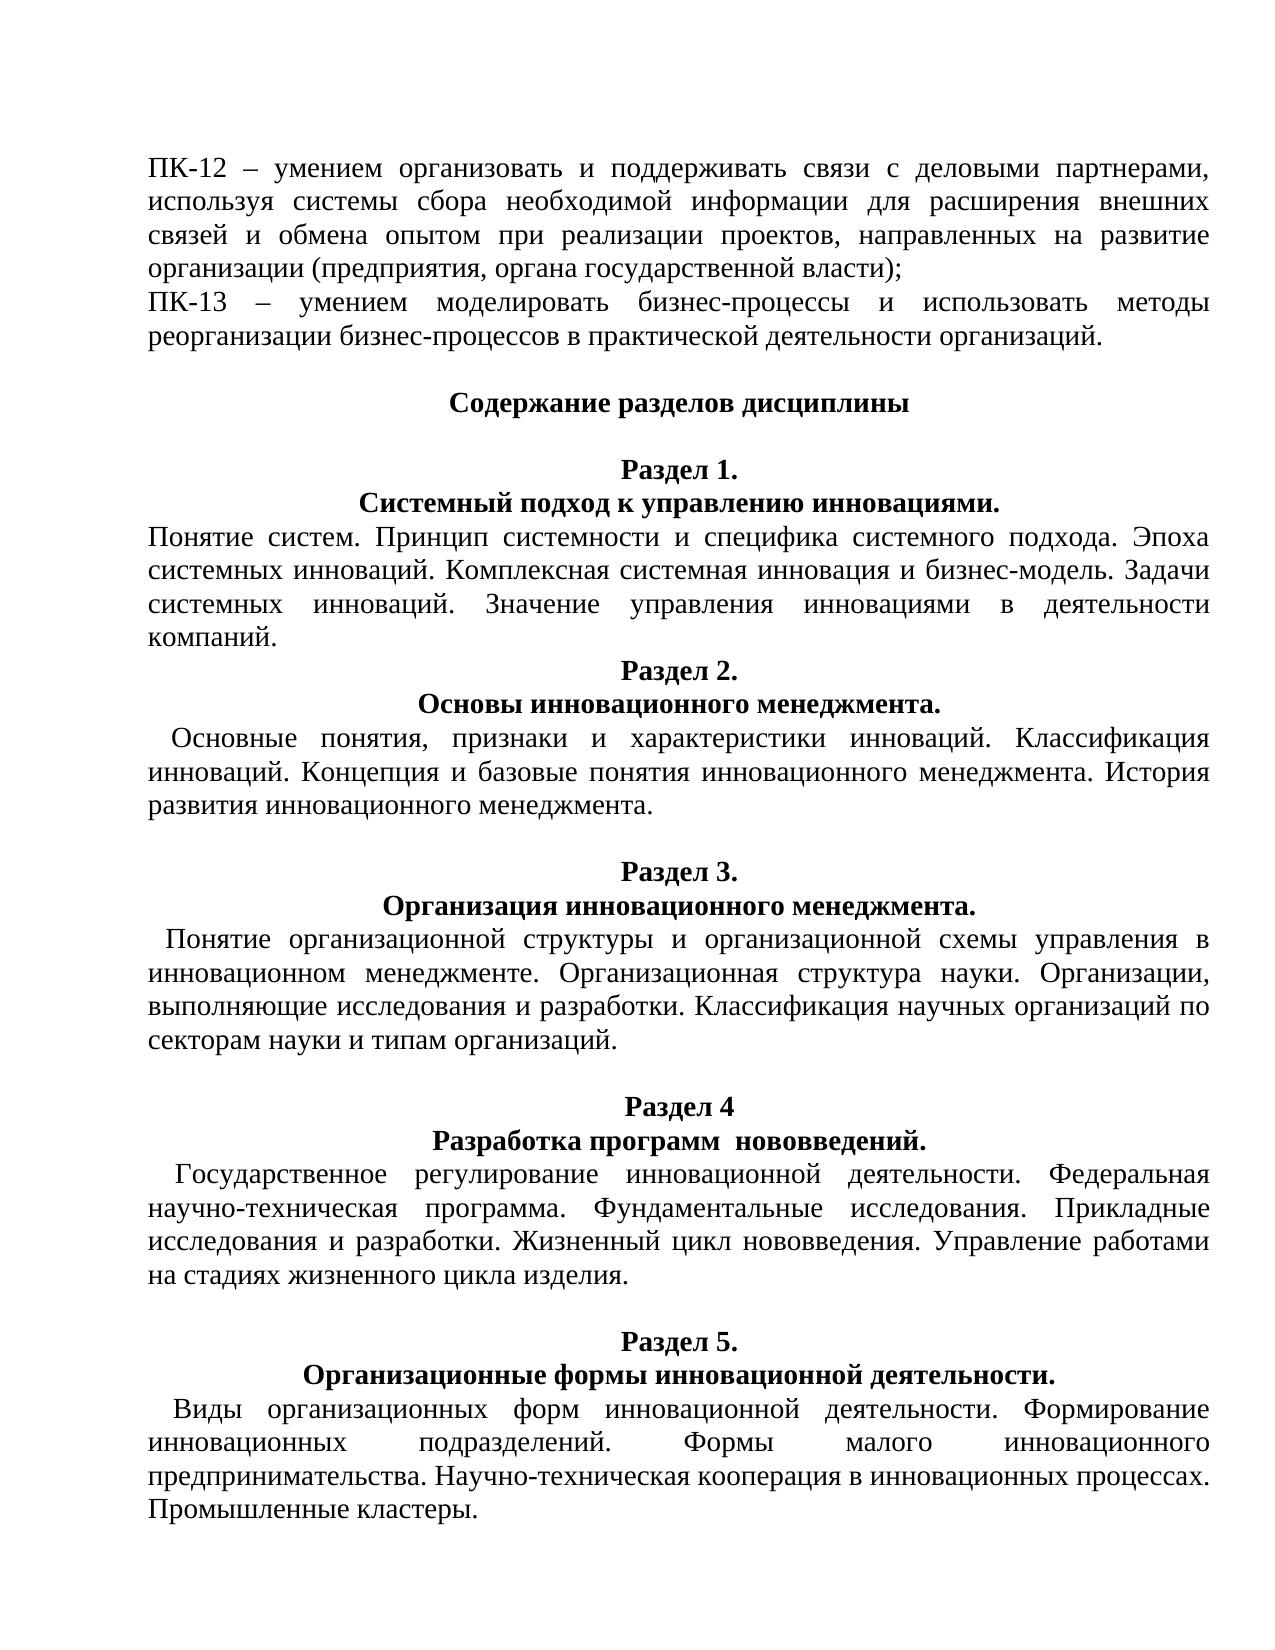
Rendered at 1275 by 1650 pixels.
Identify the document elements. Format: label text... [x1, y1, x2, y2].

text Понятие организационной структуры и организационной схемы управления в инновационном менеджменте. Организационная структура науки. Организации, выполняющие исследования и разработки. Классификация научных организаций по секторам науки и типам организаций. [89, 921, 1152, 1056]
text Организация инновационного менеджмента. [89, 888, 1152, 921]
text Раздел 3. [89, 854, 1152, 888]
text Раздел 5. [89, 1324, 1152, 1357]
text Основы инновационного менеджмента. [89, 687, 1152, 720]
text Организационные формы инновационной деятельности. [89, 1357, 1152, 1391]
text Раздел 2. [89, 653, 1152, 687]
text ПК-12 – умением организовать и поддерживать связи с деловыми партнерами, используя системы сбора необходимой информации для расширения внешних связей и обмена опытом при реализации проектов, направленных на развитие организации (предприятия, органа государственной власти); [89, 150, 1152, 284]
text Основные понятия, признаки и характеристики инноваций. Классификация инноваций. Концепция и базовые понятия инновационного менеджмента. История развития инновационного менеджмента. [89, 720, 1152, 821]
text Раздел 1. [89, 452, 1152, 485]
text ПК-13 – умением моделировать бизнес-процессы и использовать методы реорганизации бизнес-процессов в практической деятельности организаций. [89, 284, 1152, 351]
text Государственное регулирование инновационной деятельности. Федеральная научно-техническая программа. Фундаментальные исследования. Прикладные исследования и разработки. Жизненный цикл нововведения. Управление работами на стадиях жизненного цикла изделия. [89, 1156, 1152, 1290]
text Раздел 4 [89, 1089, 1152, 1123]
text Виды организационных форм инновационной деятельности. Формирование инновационных подразделений. Формы малого инновационного предпринимательства. Научно-техническая кооперация в инновационных процессах. Промышленные кластеры. [89, 1391, 1152, 1525]
text Содержание разделов дисциплины [89, 385, 1152, 418]
text Разработка программ нововведений. [89, 1123, 1152, 1156]
text Системный подход к управлению инновациями. [89, 485, 1152, 519]
text Понятие систем. Принцип системности и специфика системного подхода. Эпоха системных инноваций. Комплексная системная инновация и бизнес-модель. Задачи системных инноваций. Значение управления инновациями в деятельности компаний. [89, 519, 1152, 653]
